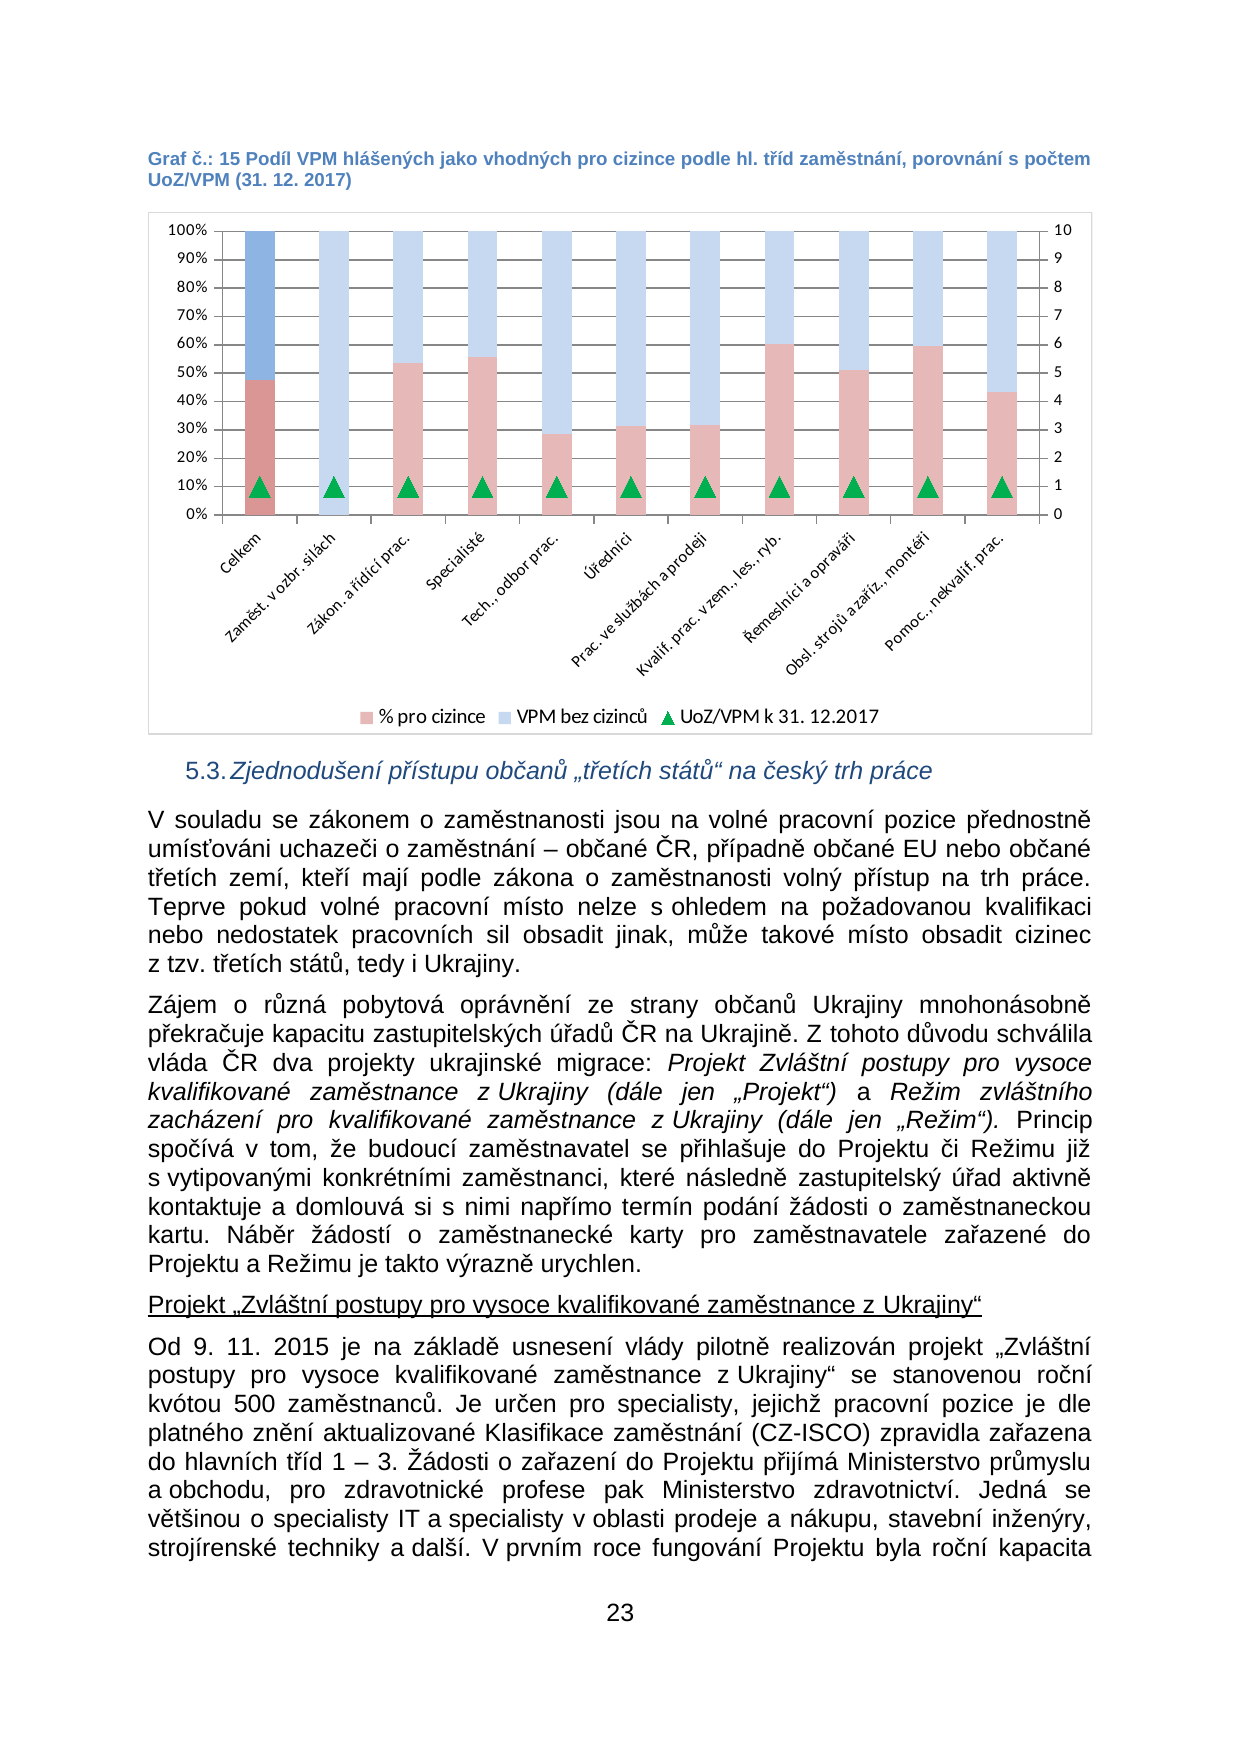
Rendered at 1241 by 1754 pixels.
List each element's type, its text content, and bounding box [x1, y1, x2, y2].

text Projekt „Zvláštní postupy pro vysoce kvalifikované zaměstnance z Ukrajiny“ [148, 1290, 1093, 1319]
text Graf č.: 15 Podíl VPM hlášených jako vhodných pro cizince podle hl. tříd zaměstnání, porovnání s počtem UoZ/VPM (31. 12. 2017) [148, 148, 1093, 191]
subtitle Zjednodušení přístupu občanů „třetích států“ na český trh práce [185, 756, 1093, 784]
text V souladu se zákonem o zaměstnanosti jsou na volné pracovní pozice přednostně umísťováni uchazeči o zaměstnání – občané ČR, případně občané EU nebo občané třetích zemí, kteří mají podle zákona o zaměstnanosti volný přístup na trh práce. Teprve pokud volné pracovní místo nelze s ohledem na požadovanou kvalifikaci nebo nedostatek pracovních sil obsadit jinak, může takové místo obsadit cizinec z tzv. třetích států, tedy i Ukrajiny. [148, 805, 1093, 978]
text Zájem o různá pobytová oprávnění ze strany občanů Ukrajiny mnohonásobně překračuje kapacitu zastupitelských úřadů ČR na Ukrajině. Z tohoto důvodu schválila vláda ČR dva projekty ukrajinské migrace: Projekt Zvláštní postupy pro vysoce kvalifikované zaměstnance z Ukrajiny (dále jen „Projekt“) a Režim zvláštního zacházení pro kvalifikované zaměstnance z Ukrajiny (dále jen „Režim“). Princip spočívá v tom, že budoucí zaměstnavatel se přihlašuje do Projektu či Režimu již s vytipovanými konkrétními zaměstnanci, které následně zastupitelský úřad aktivně kontaktuje a domlouvá si s nimi napřímo termín podání žádosti o zaměstnaneckou kartu. Náběr žádostí o zaměstnanecké karty pro zaměstnavatele zařazené do Projektu a Režimu je takto výrazně urychlen. [148, 990, 1093, 1278]
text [148, 1332, 1093, 1562]
